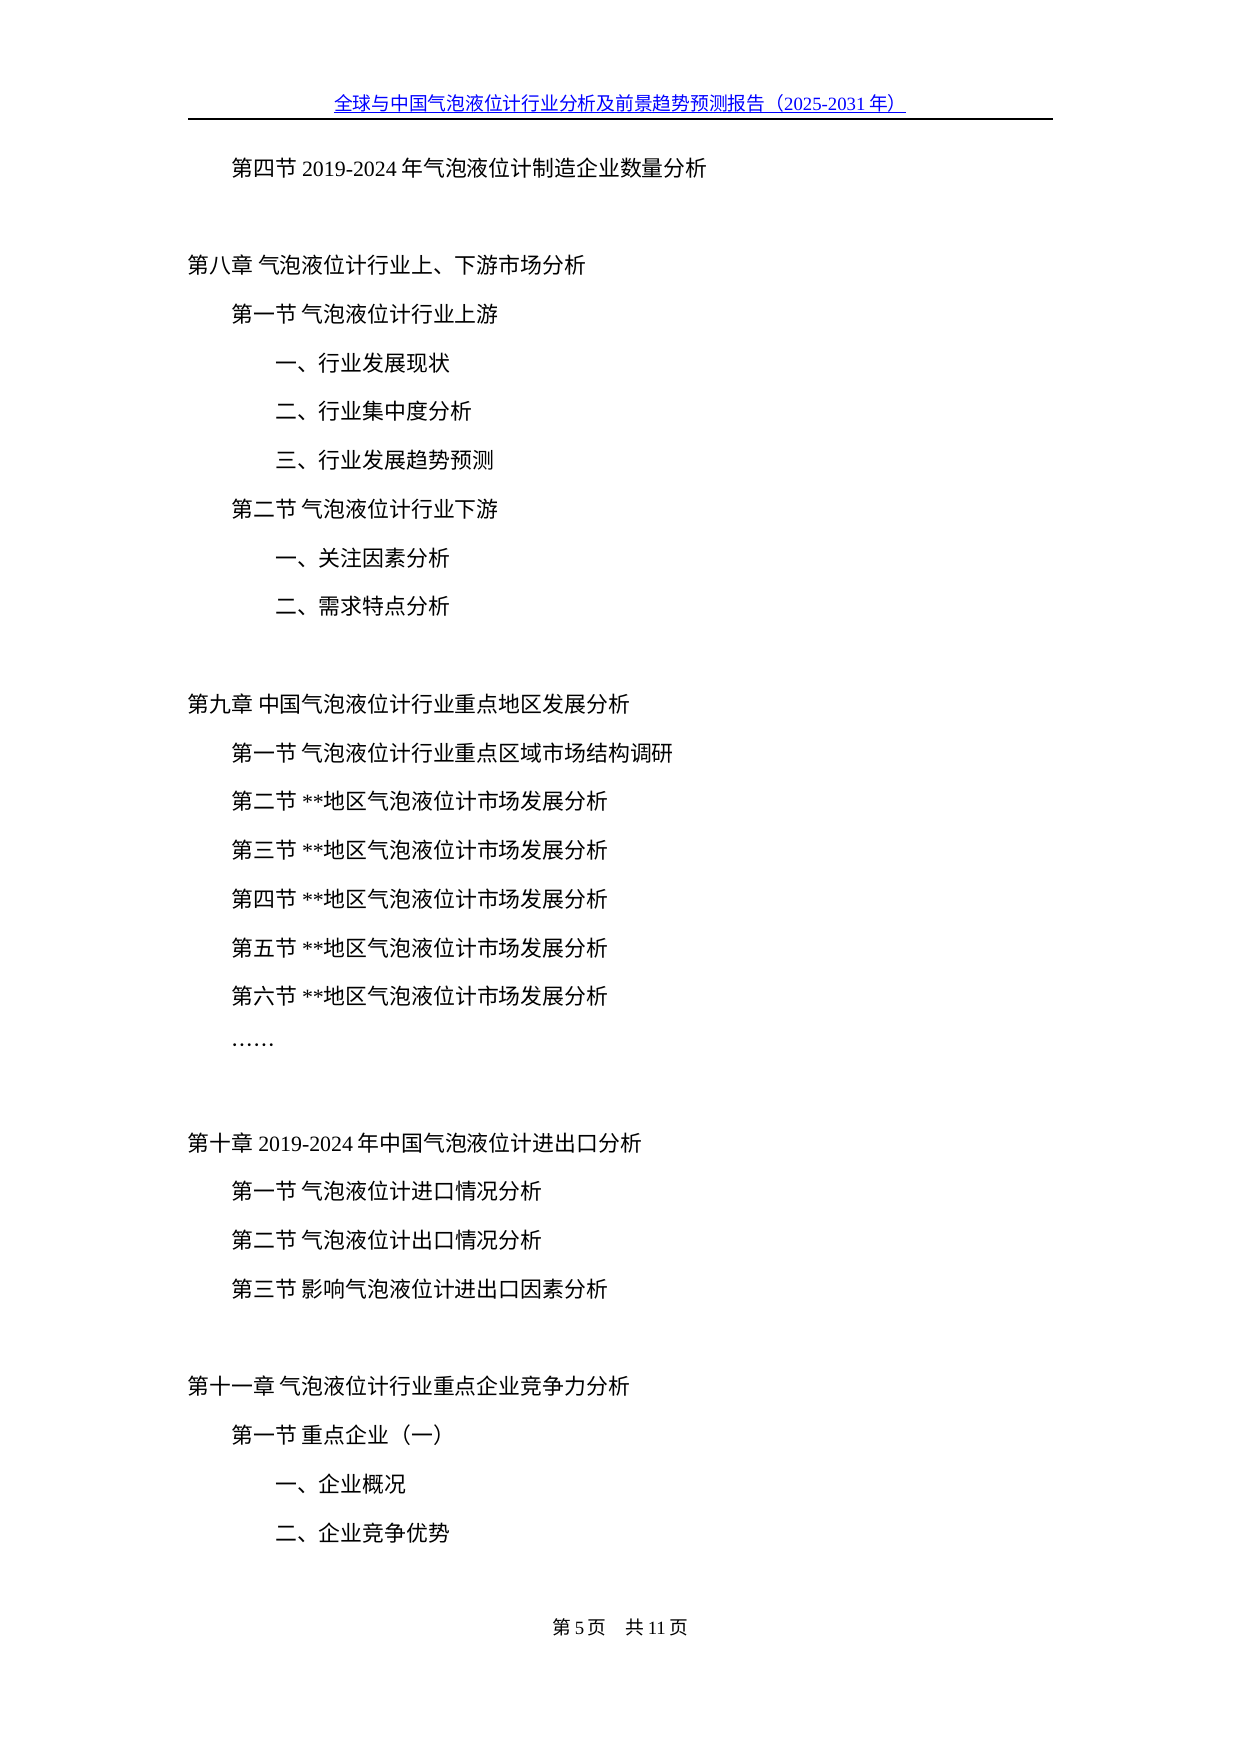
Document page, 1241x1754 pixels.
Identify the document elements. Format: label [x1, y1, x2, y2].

text [187, 150, 1053, 1548]
